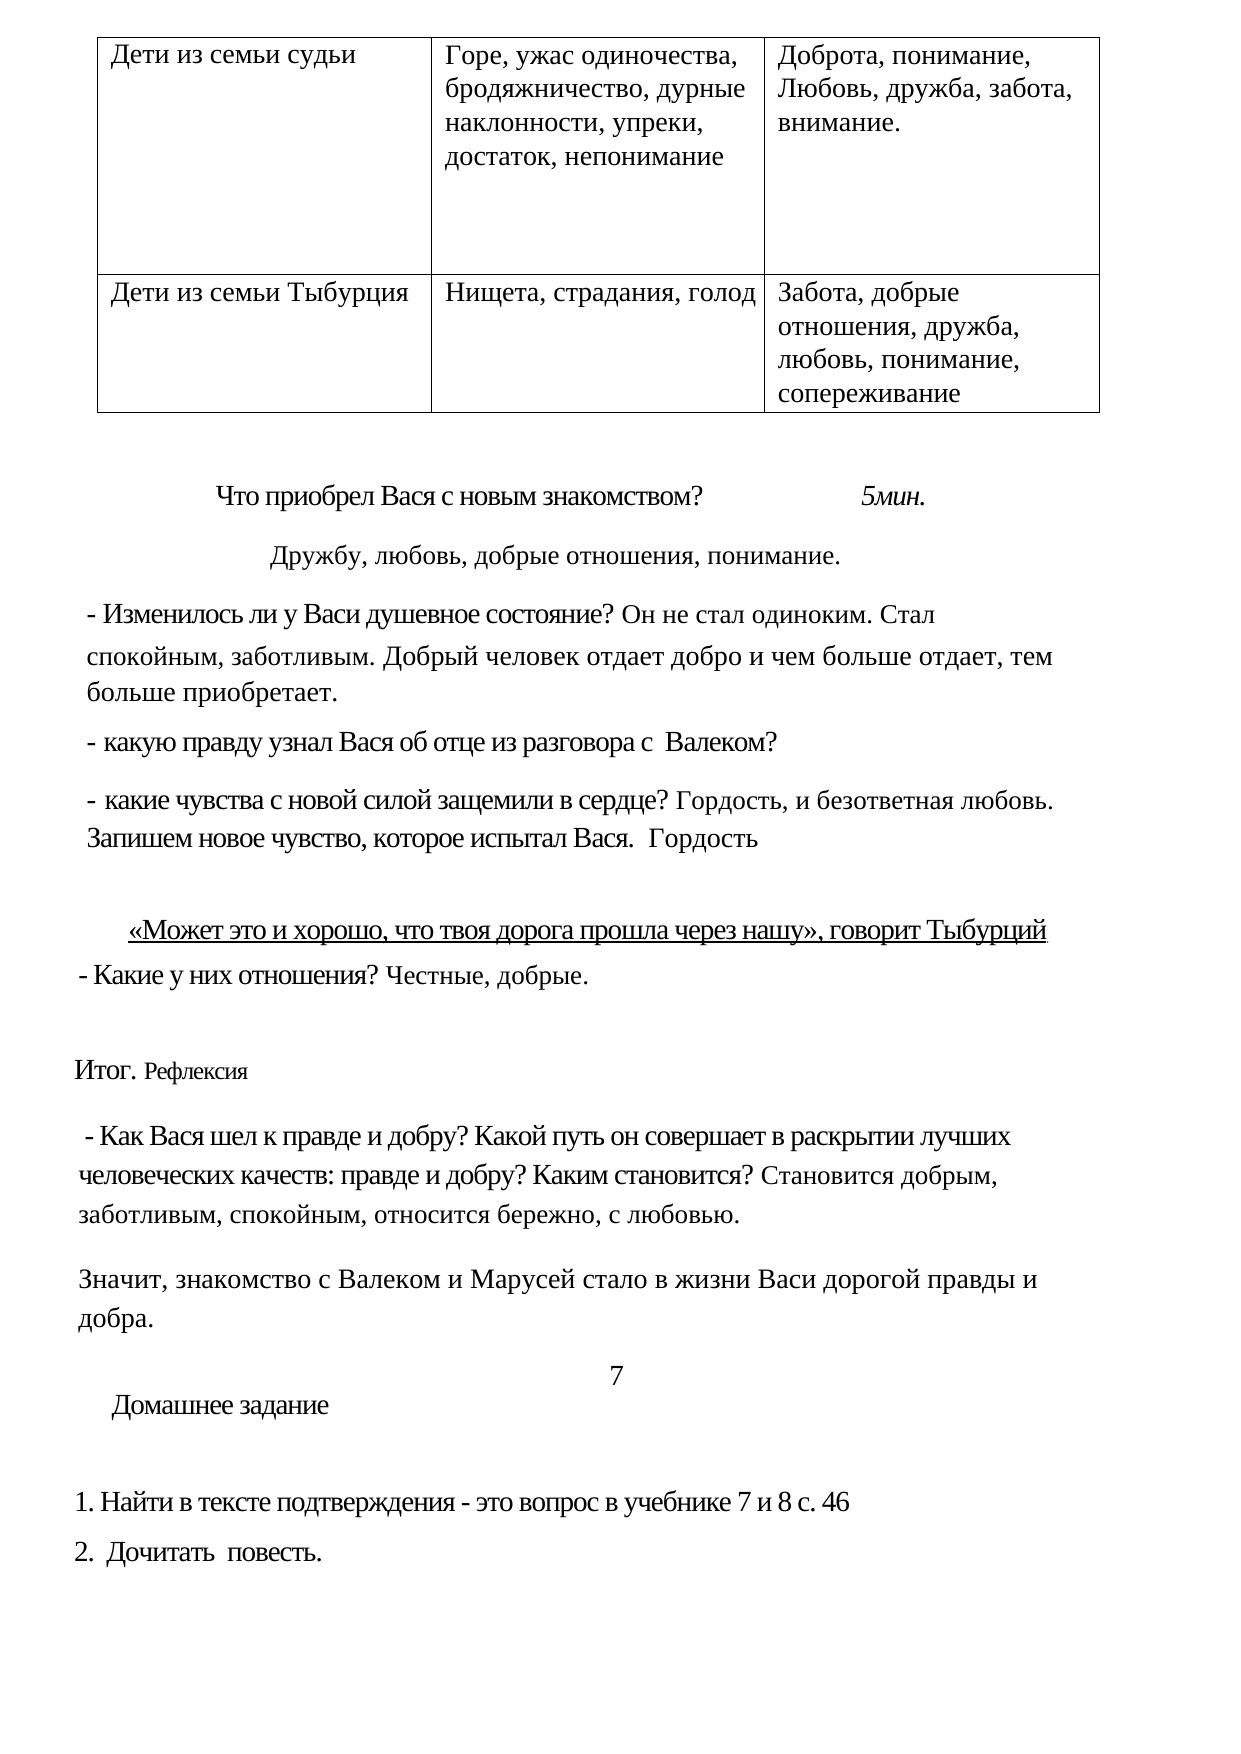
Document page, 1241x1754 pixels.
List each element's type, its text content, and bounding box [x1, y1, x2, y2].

list какие чувства с новой силой защемили в сердце? Гордость, и безответная любовь. Запишем новое чувство, которое испытал Вася. Гордость [86, 778, 1074, 856]
table_cell Дети из семьи Тыбурция [98, 275, 431, 412]
text Что приобрел Вася с новым знакомством? 5мин. [216, 458, 1122, 517]
table_header Доброта, понимание, Любовь, дружба, забота, внимание. [765, 38, 1099, 273]
text спокойным, заботливым. Добрый человек отдает добро и чем больше отдает, тем больше приобретает. [86, 635, 1074, 709]
text Дружбу, любовь, добрые отношения, понимание. [270, 517, 1122, 576]
table_header Дети из семьи судьи [98, 38, 431, 273]
text Значит, знакомство с Валеком и Марусей стало в жизни Васи дорогой правды и добра. [78, 1257, 1118, 1335]
text Итог. Рефлексия [74, 1048, 1118, 1087]
list какую правду узнал Вася об отце из разговора с Валеком? [86, 728, 1122, 757]
table_header Горе, ужас одиночества, бродяжничество, дурные наклонности, упреки, достаток, непонимание [432, 38, 764, 273]
text 2. Дочитать повесть. [74, 1521, 1081, 1572]
text - Как Вася шел к правде и добру? Какой путь он совершает в раскрытии лучших человеческих качеств: правде и добру? Каким становится? Становится добрым, заботливым, спокойным, относится бережно, с любовью. [78, 1114, 1118, 1231]
text «Может это и хорошо, что твоя дорога прошла через нашу», говорит Тыбурций [128, 916, 1122, 945]
list Изменилось ли у Васи душевное состояние? Он не стал одиноким. Стал [86, 576, 1122, 635]
text 1. Найти в тексте подтверждения - это вопрос в учебнике 7 и 8 с. 46 [74, 1471, 1081, 1521]
text 7 [111, 1362, 1122, 1391]
table_cell Нищета, страдания, голод [432, 275, 764, 412]
text Домашнее задание [111, 1391, 1122, 1420]
table_cell Забота, добрые отношения, дружба, любовь, понимание, сопереживание [765, 275, 1099, 412]
text - Какие у них отношения? Честные, добрые. [78, 961, 1122, 991]
